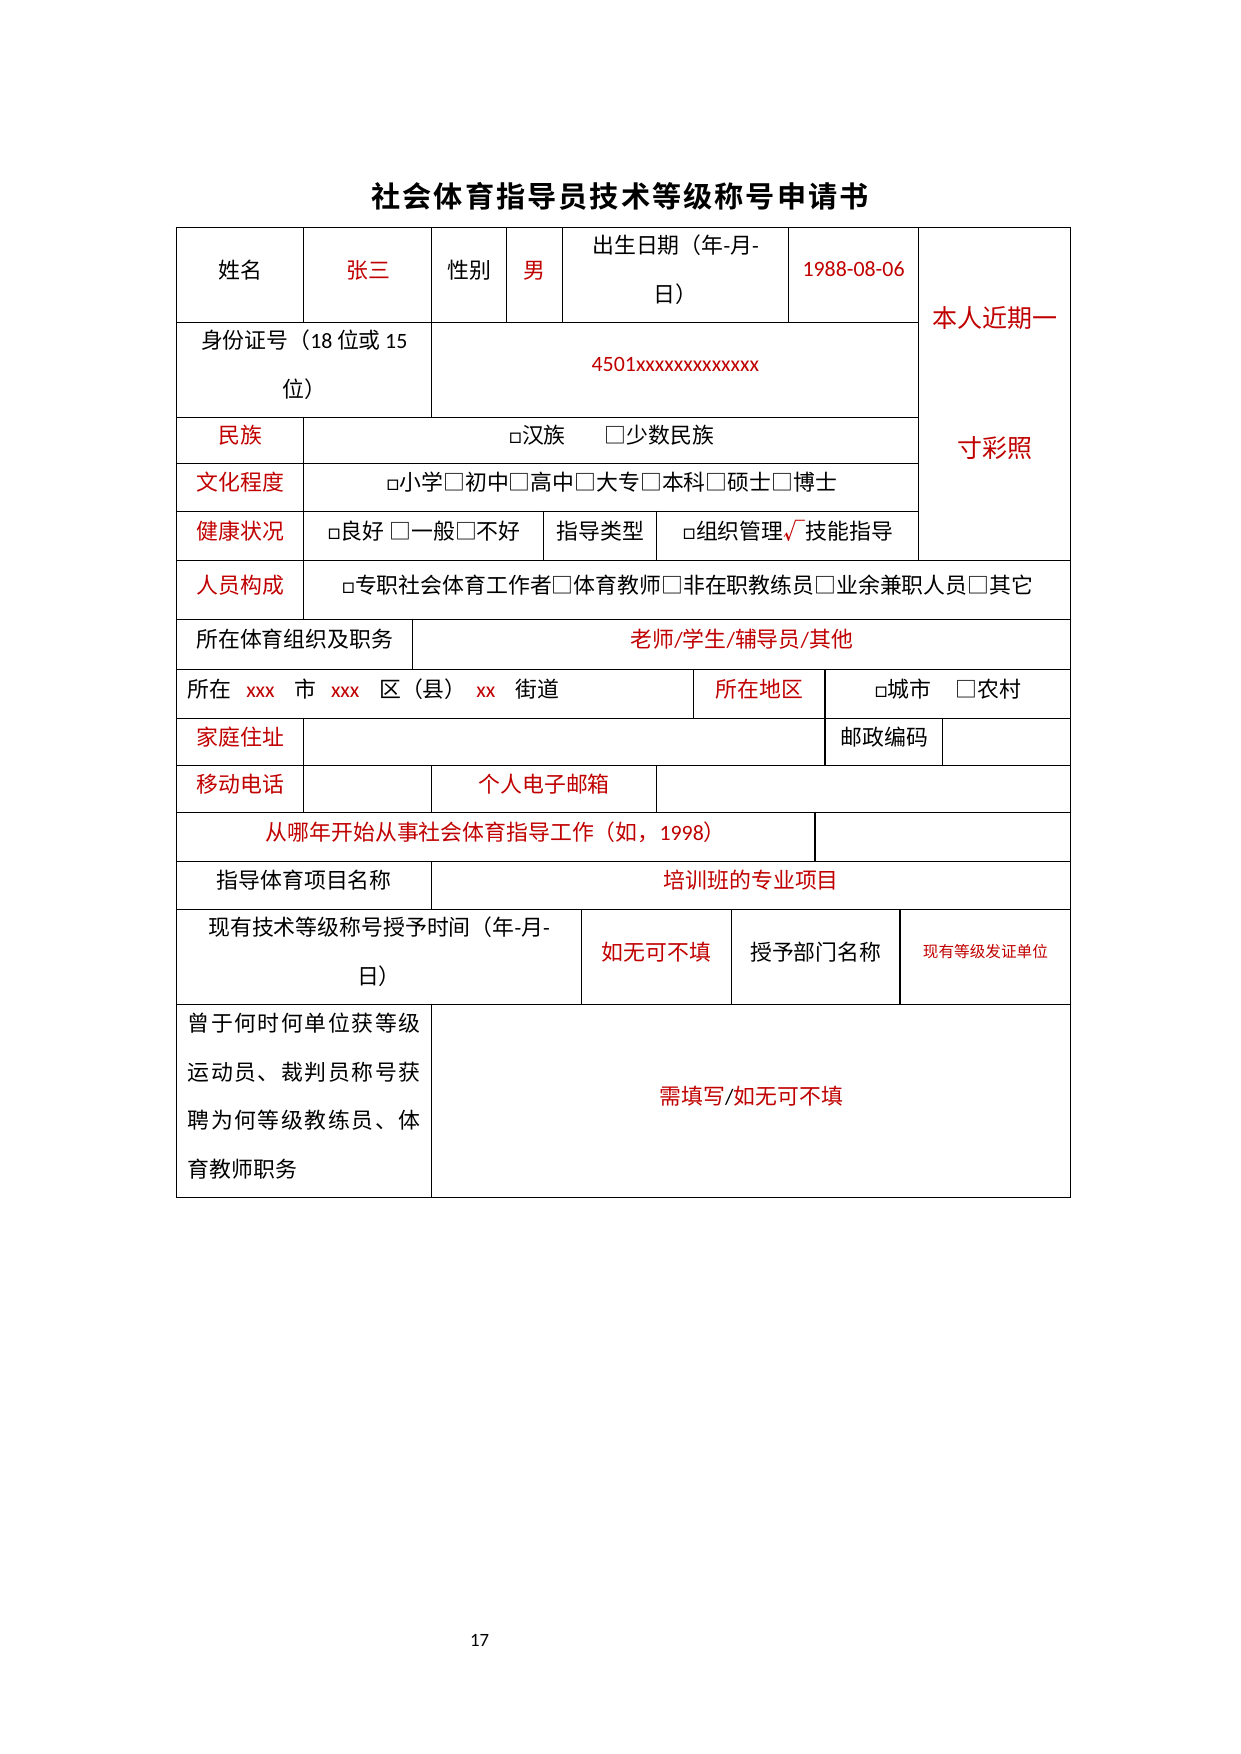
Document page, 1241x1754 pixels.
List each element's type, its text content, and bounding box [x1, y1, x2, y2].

table_cell 如无可不填 [582, 910, 731, 1003]
table_header 本人近期一寸彩照 [919, 228, 1070, 560]
text 社会体育指导员技术等级称号申请书 [187, 162, 1053, 227]
table_cell 所在地区 [694, 670, 824, 718]
table_cell [304, 766, 431, 812]
table_header 张三 [304, 228, 431, 322]
table_cell 所在体育组织及职务 [177, 620, 412, 669]
table_cell 人员构成 [177, 561, 303, 618]
table_cell 现有等级发证单位 [901, 910, 1070, 1003]
table_cell 指导体育项目名称 [177, 862, 431, 909]
table_cell 文化程度 [177, 464, 303, 511]
table_cell 个人电子邮箱 [432, 766, 656, 812]
table_cell □汉族 □少数民族 [304, 418, 918, 463]
table_cell 健康状况 [177, 512, 303, 560]
table_cell 4501xxxxxxxxxxxxx [432, 323, 918, 417]
table_header 1988-08-06 [789, 228, 918, 322]
table_cell [657, 766, 1070, 812]
table_cell 现有技术等级称号授予时间（年-月-日） [177, 910, 581, 1003]
table_cell □良好 □一般□不好 [304, 512, 543, 560]
table_cell 曾于何时何单位获等级运动员、裁判员称号获聘为何等级教练员、体育教师职务 [177, 1005, 431, 1197]
table_header 姓名 [177, 228, 303, 322]
table_cell 需填写/如无可不填 [432, 1005, 1070, 1197]
table_cell 移动电话 [177, 766, 303, 812]
table_header 男 [507, 228, 562, 322]
table_cell 家庭住址 [177, 719, 303, 765]
table_cell 从哪年开始从事社会体育指导工作（如，1998） [177, 813, 814, 861]
table_header 出生日期（年-月-日） [563, 228, 788, 322]
table_cell 身份证号（18位或15位） [177, 323, 431, 417]
table_cell 授予部门名称 [732, 910, 899, 1003]
table_cell □组织管理√技能指导 [657, 512, 918, 560]
table_cell 老师/学生/辅导员/其他 [413, 620, 1070, 669]
table_cell [304, 719, 824, 765]
table_cell □专职社会体育工作者□体育教师□非在职教练员□业余兼职人员□其它 [304, 561, 1070, 618]
table_cell □小学□初中□高中□大专□本科□硕士□博士 [304, 464, 918, 511]
table_cell [943, 719, 1070, 765]
table_header 性别 [432, 228, 506, 322]
table_cell □城市 □农村 [826, 670, 1070, 718]
table_cell 邮政编码 [826, 719, 942, 765]
table_cell [816, 813, 1070, 861]
table_cell 培训班的专业项目 [432, 862, 1070, 909]
table_cell 指导类型 [544, 512, 656, 560]
table_cell 所在 xxx 市 xxx 区（县） xx 街道 [177, 670, 693, 718]
table_cell 民族 [177, 418, 303, 463]
